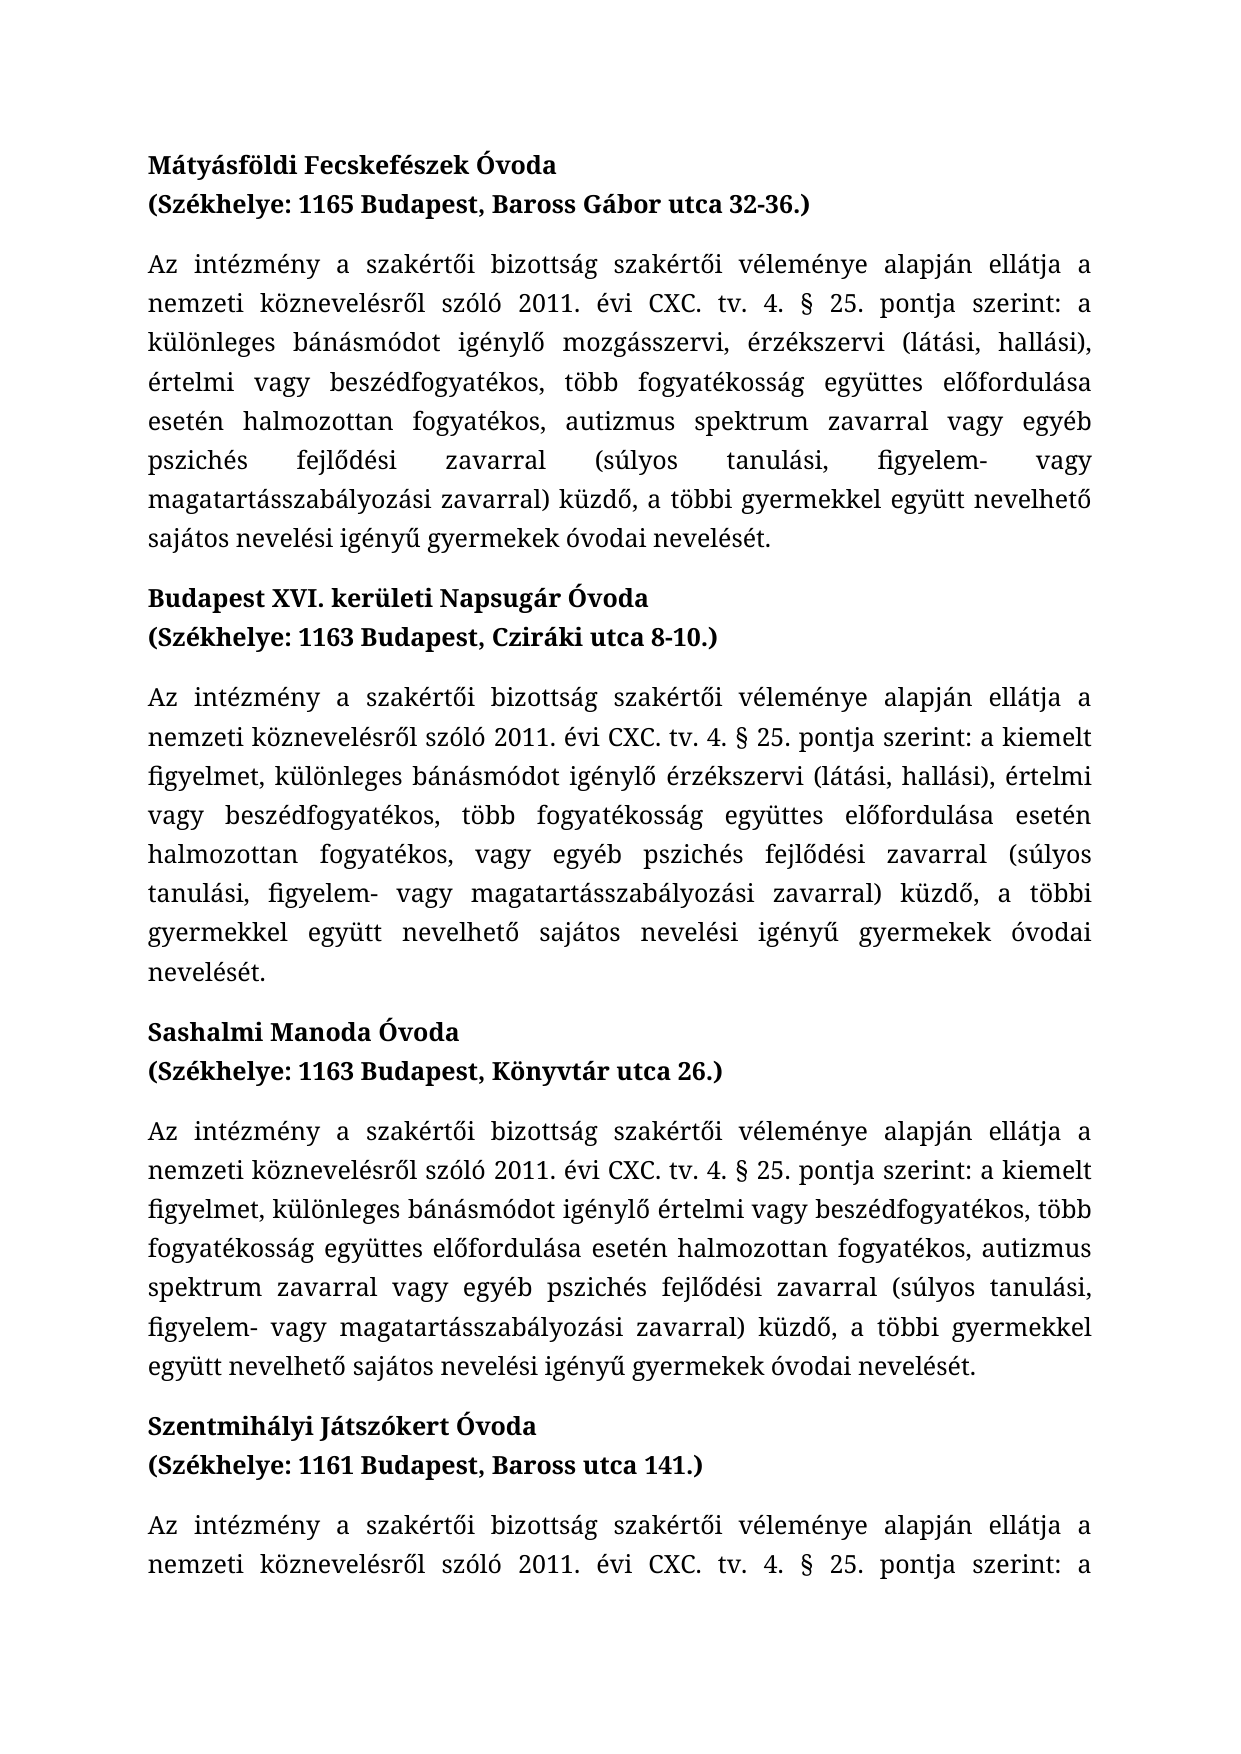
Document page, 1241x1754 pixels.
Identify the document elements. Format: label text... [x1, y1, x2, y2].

text Az intézmény a szakértői bizottság szakértői véleménye alapján ellátja a nemzeti köznevelésről szóló 2011. évi CXC. tv. 4. § 25. pontja szerint: a kiemelt figyelmet, különleges bánásmódot igénylő érzékszervi (látási, hallási), értelmi vagy beszédfogyatékos, több fogyatékosság együttes előfordulása esetén halmozottan fogyatékos, vagy egyéb pszichés fejlődési zavarral (súlyos tanulási, figyelem- vagy magatartásszabályozási zavarral) küzdő, a többi gyermekkel együtt nevelhető sajátos nevelési igényű gyermekek óvodai nevelését. [148, 680, 1093, 988]
text Az intézmény a szakértői bizottság szakértői véleménye alapján ellátja a nemzeti köznevelésről szóló 2011. évi CXC. tv. 4. § 25. pontja szerint: a kiemelt figyelmet, különleges bánásmódot igénylő értelmi vagy beszédfogyatékos, több fogyatékosság együttes előfordulása esetén halmozottan fogyatékos, autizmus spektrum zavarral vagy egyéb pszichés fejlődési zavarral (súlyos tanulási, figyelem- vagy magatartásszabályozási zavarral) küzdő, a többi gyermekkel együtt nevelhető sajátos nevelési igényű gyermekek óvodai nevelését. [148, 1113, 1093, 1382]
text Szentmihályi Játszókert Óvoda [148, 1408, 1093, 1442]
text (Székhelye: 1165 Budapest, Baross Gábor utca 32-36.) [148, 187, 1093, 221]
text Budapest XVI. kerületi Napsugár Óvoda [148, 581, 1093, 615]
text (Székhelye: 1163 Budapest, Cziráki utca 8-10.) [148, 620, 1093, 654]
text Az intézmény a szakértői bizottság szakértői véleménye alapján ellátja a nemzeti köznevelésről szóló 2011. évi CXC. tv. 4. § 25. pontja szerint: a különleges bánásmódot igénylő mozgásszervi, érzékszervi (látási, hallási), értelmi vagy beszédfogyatékos, több fogyatékosság együttes előfordulása esetén halmozottan fogyatékos, autizmus spektrum zavarral vagy egyéb pszichés fejlődési zavarral (súlyos tanulási, figyelem- vagy magatartásszabályozási zavarral) küzdő, a többi gyermekkel együtt nevelhető sajátos nevelési igényű gyermekek óvodai nevelését. [148, 247, 1093, 555]
text (Székhelye: 1161 Budapest, Baross utca 141.) [148, 1448, 1093, 1482]
text Sashalmi Manoda Óvoda [148, 1014, 1093, 1048]
text Mátyásföldi Fecskefészek Óvoda [148, 148, 1093, 182]
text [148, 1508, 1093, 1581]
text (Székhelye: 1163 Budapest, Könyvtár utca 26.) [148, 1053, 1093, 1087]
